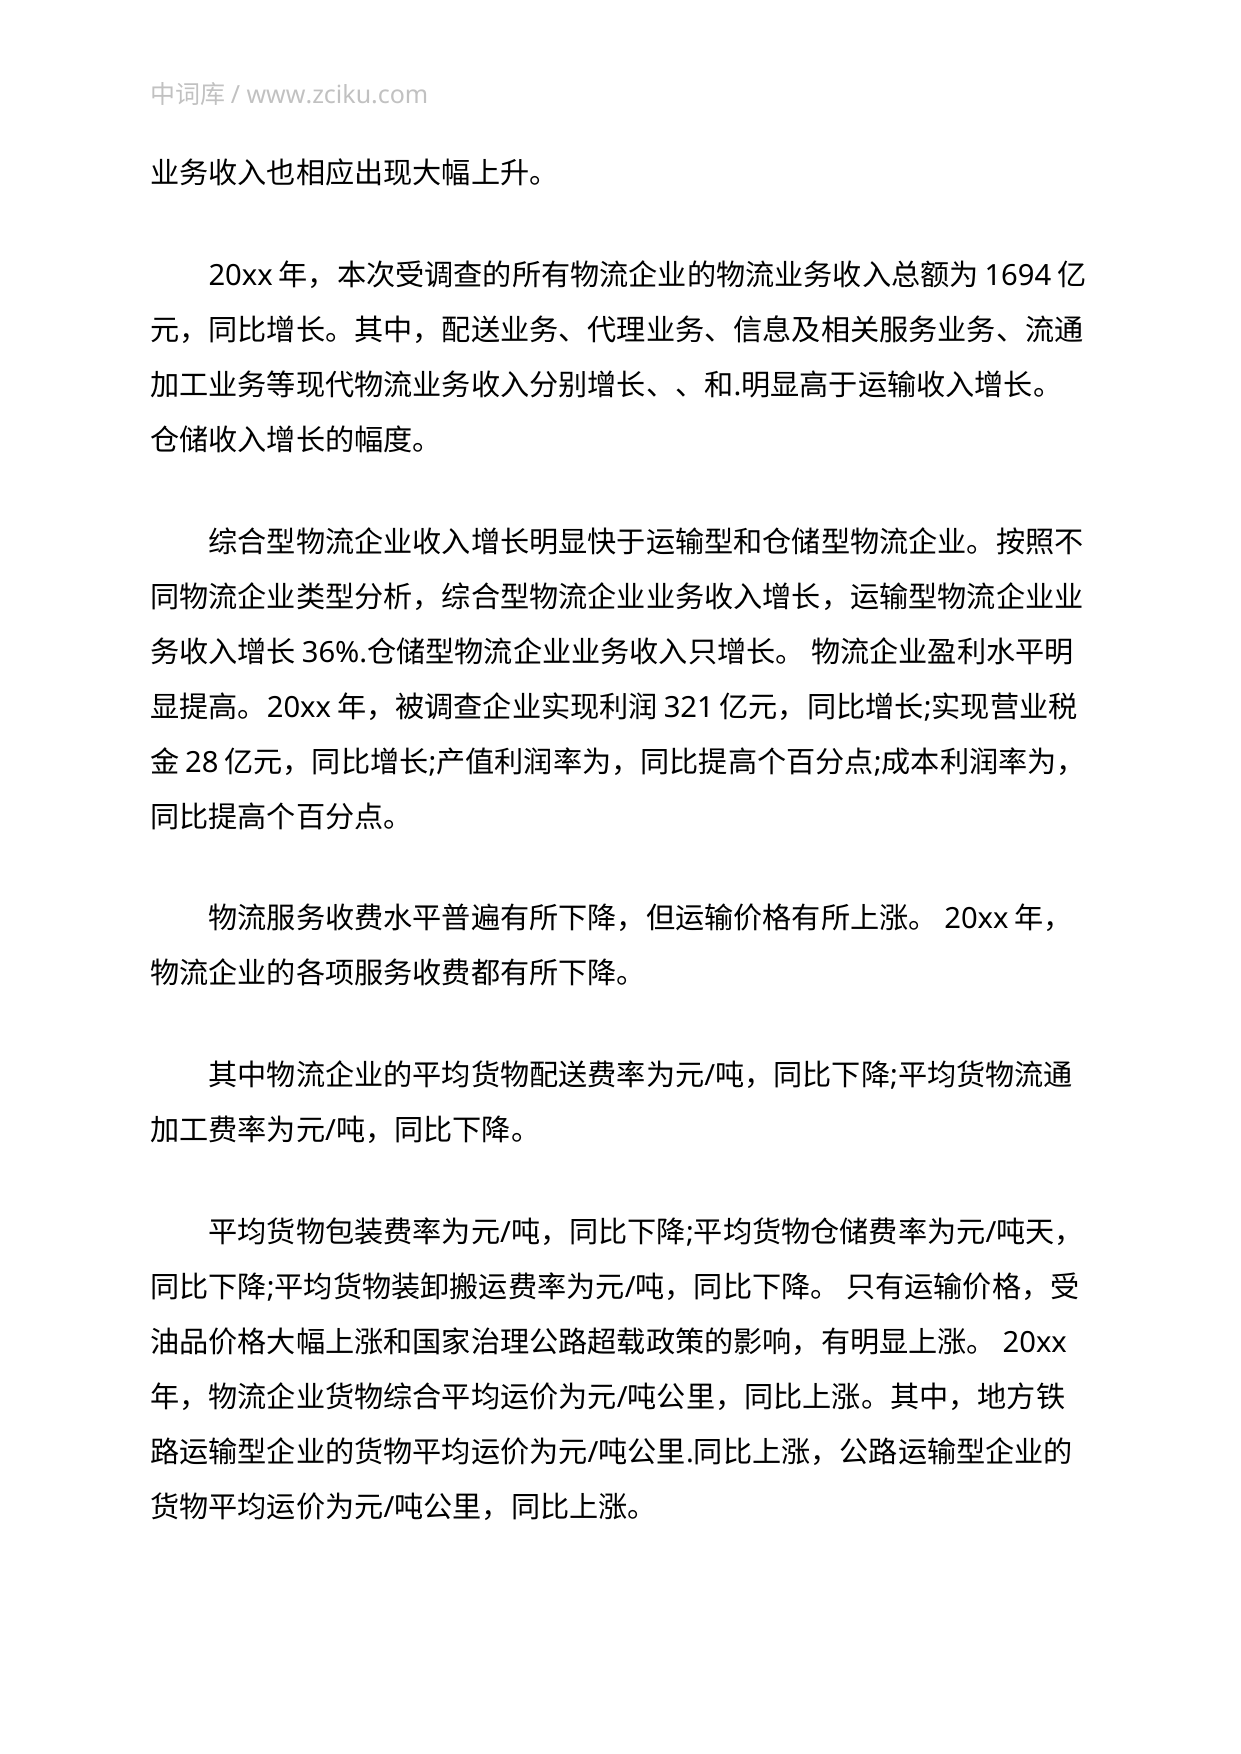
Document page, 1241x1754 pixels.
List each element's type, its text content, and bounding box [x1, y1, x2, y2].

text 20xx年，本次受调查的所有物流企业的物流业务收入总额为1694亿元，同比增长。其中，配送业务、代理业务、信息及相关服务业务、流通加工业务等现代物流业务收入分别增长、、和.明显高于运输收入增长。仓储收入增长的幅度。 [150, 252, 1090, 459]
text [150, 150, 1090, 192]
text 其中物流企业的平均货物配送费率为元/吨，同比下降;平均货物流通加工费率为元/吨，同比下降。 [150, 1052, 1090, 1149]
text 综合型物流企业收入增长明显快于运输型和仓储型物流企业。按照不同物流企业类型分析，综合型物流企业业务收入增长，运输型物流企业业务收入增长36%.仓储型物流企业业务收入只增长。 物流企业盈利水平明显提高。20xx年，被调查企业实现利润321亿元，同比增长;实现营业税金28亿元，同比增长;产值利润率为，同比提高个百分点;成本利润率为，同比提高个百分点。 [150, 518, 1090, 836]
text 物流服务收费水平普遍有所下降，但运输价格有所上涨。 20xx年，物流企业的各项服务收费都有所下降。 [150, 895, 1090, 992]
text 平均货物包装费率为元/吨，同比下降;平均货物仓储费率为元/吨天，同比下降;平均货物装卸搬运费率为元/吨，同比下降。 只有运输价格，受油品价格大幅上涨和国家治理公路超载政策的影响，有明显上涨。 20xx年，物流企业货物综合平均运价为元/吨公里，同比上涨。其中，地方铁路运输型企业的货物平均运价为元/吨公里.同比上涨，公路运输型企业的货物平均运价为元/吨公里，同比上涨。 [150, 1209, 1090, 1526]
